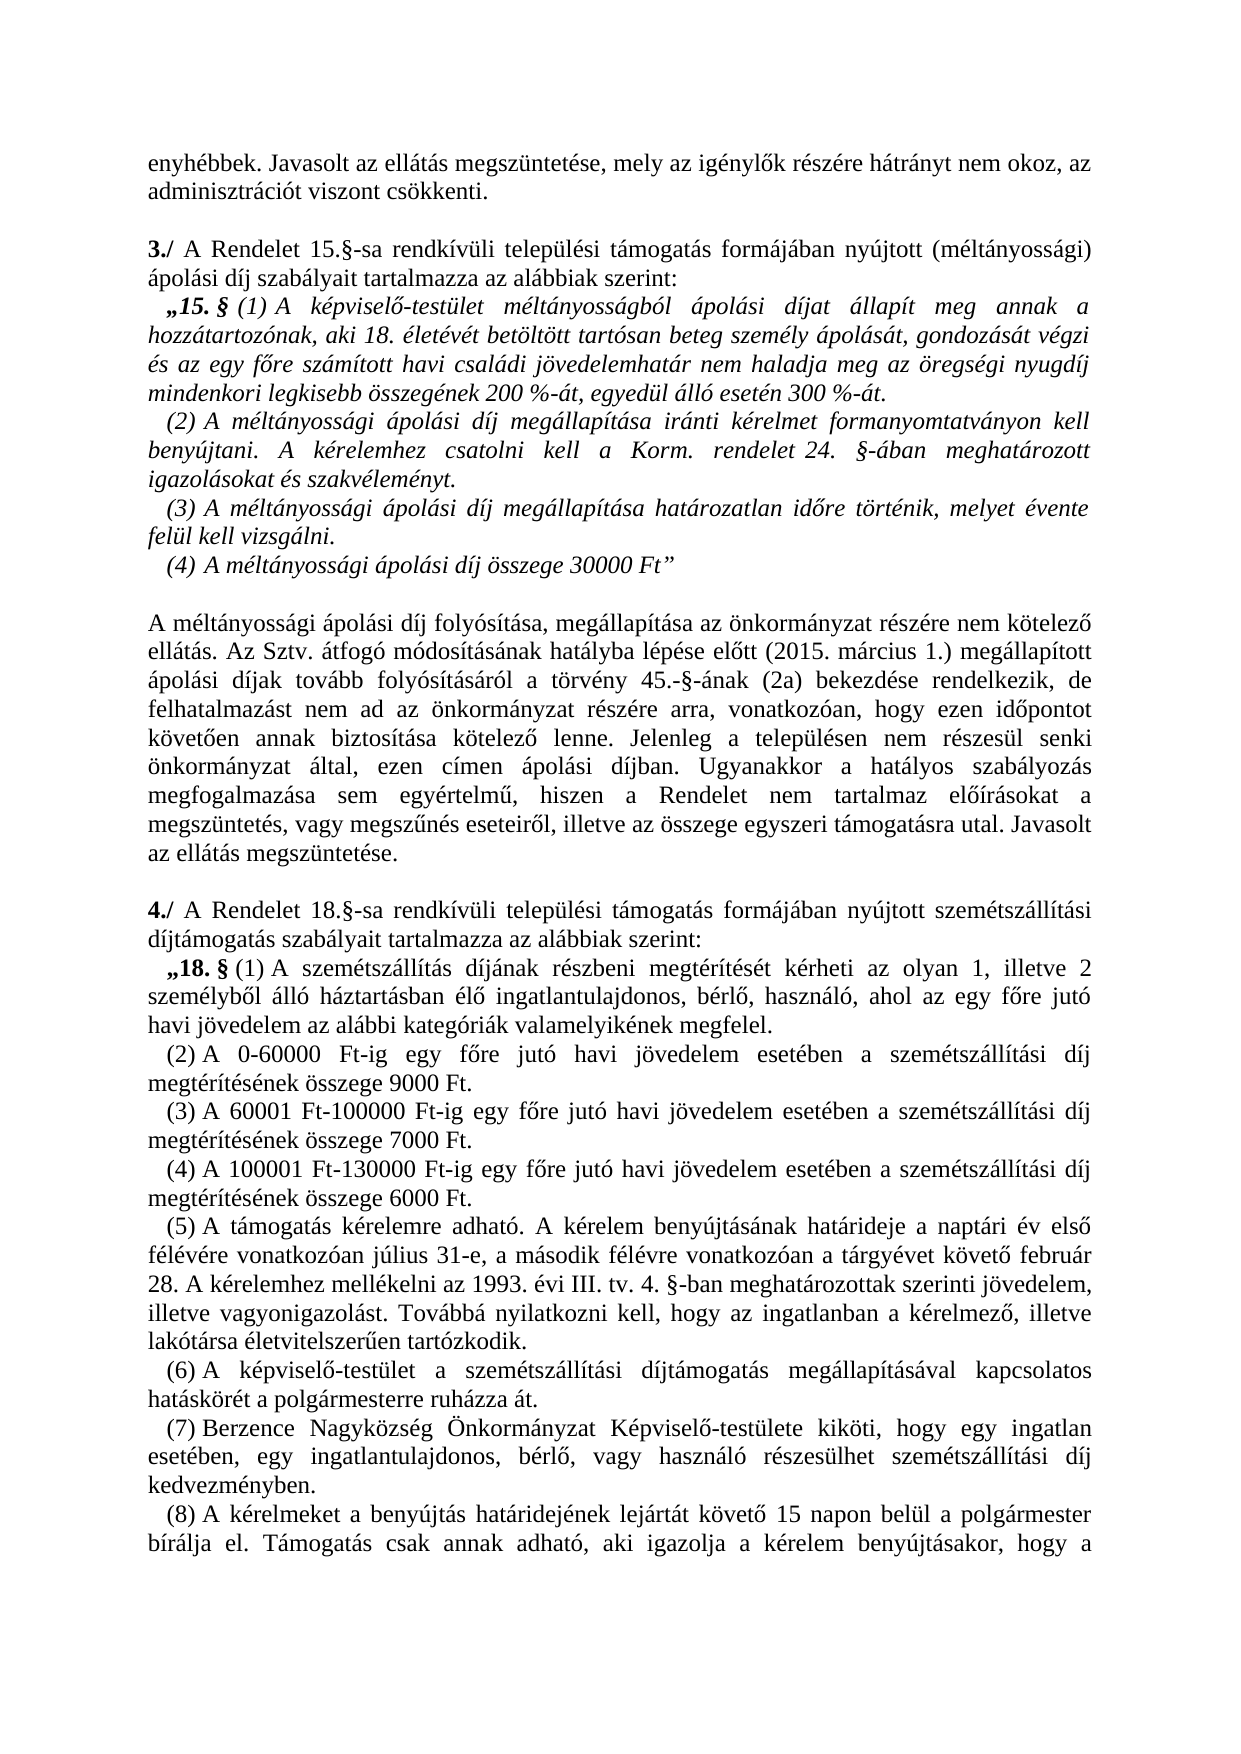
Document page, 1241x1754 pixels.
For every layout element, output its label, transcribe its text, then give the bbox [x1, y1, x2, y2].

text (2) A 0-60000 Ft-ig egy főre jutó havi jövedelem esetében a szemétszállítási díj megtérítésének összege 9000 Ft. [148, 1039, 1093, 1096]
text 4./ A Rendelet 18.§-sa rendkívüli települési támogatás formájában nyújtott szemétszállítási díjtámogatás szabályait tartalmazza az alábbiak szerint: [148, 895, 1093, 953]
text „15. § (1) A képviselő-testület méltányosságból ápolási díjat állapít meg annak a hozzátartozónak, aki 18. életévét betöltött tartósan beteg személy ápolását, gondozását végzi és az egy főre számított havi családi jövedelemhatár nem haladja meg az öregségi nyugdíj mindenkori legkisebb összegének 200 %-át, egyedül álló esetén 300 %-át. [148, 291, 1093, 406]
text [148, 1499, 1093, 1556]
text „18. § (1) A szemétszállítás díjának részbeni megtérítését kérheti az olyan 1, illetve 2 személyből álló háztartásban élő ingatlantulajdonos, bérlő, használó, ahol az egy főre jutó havi jövedelem az alábbi kategóriák valamelyikének megfelel. [148, 953, 1093, 1039]
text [148, 148, 1093, 205]
text (6) A képviselő-testület a szemétszállítási díjtámogatás megállapításával kapcsolatos hatáskörét a polgármesterre ruházza át. [148, 1355, 1093, 1413]
text (4) A 100001 Ft-130000 Ft-ig egy főre jutó havi jövedelem esetében a szemétszállítási díj megtérítésének összege 6000 Ft. [148, 1154, 1093, 1211]
text 3./ A Rendelet 15.§-sa rendkívüli települési támogatás formájában nyújtott (méltányossági) ápolási díj szabályait tartalmazza az alábbiak szerint: [148, 234, 1093, 291]
text (7) Berzence Nagyközség Önkormányzat Képviselő-testülete kiköti, hogy egy ingatlan esetében, egy ingatlantulajdonos, bérlő, vagy használó részesülhet szemétszállítási díj kedvezményben. [148, 1413, 1093, 1499]
text (2) A méltányossági ápolási díj megállapítása iránti kérelmet formanyomtatványon kell benyújtani. A kérelemhez csatolni kell a Korm. rendelet 24. §-ában meghatározott igazolásokat és szakvéleményt. [148, 406, 1093, 493]
text (3) A méltányossági ápolási díj megállapítása határozatlan időre történik, melyet évente felül kell vizsgálni. [148, 493, 1093, 550]
text (3) A 60001 Ft-100000 Ft-ig egy főre jutó havi jövedelem esetében a szemétszállítási díj megtérítésének összege 7000 Ft. [148, 1096, 1093, 1154]
text (5) A támogatás kérelemre adható. A kérelem benyújtásának határideje a naptári év első félévére vonatkozóan július 31-e, a második félévre vonatkozóan a tárgyévet követő február 28. A kérelemhez mellékelni az 1993. évi III. tv. 4. §-ban meghatározottak szerinti jövedelem, illetve vagyonigazolást. Továbbá nyilatkozni kell, hogy az ingatlanban a kérelmező, illetve lakótársa életvitelszerűen tartózkodik. [148, 1211, 1093, 1355]
text (4) A méltányossági ápolási díj összege 30000 Ft” [148, 550, 1093, 579]
text A méltányossági ápolási díj folyósítása, megállapítása az önkormányzat részére nem kötelező ellátás. Az Sztv. átfogó módosításának hatályba lépése előtt (2015. március 1.) megállapított ápolási díjak tovább folyósításáról a törvény 45.-§-ának (2a) bekezdése rendelkezik, de felhatalmazást nem ad az önkormányzat részére arra, vonatkozóan, hogy ezen időpontot követően annak biztosítása kötelező lenne. Jelenleg a településen nem részesül senki önkormányzat által, ezen címen ápolási díjban. Ugyanakkor a hatályos szabályozás megfogalmazása sem egyértelmű, hiszen a Rendelet nem tartalmaz előírásokat a megszüntetés, vagy megszűnés eseteiről, illetve az összege egyszeri támogatásra utal. Javasolt az ellátás megszüntetése. [148, 608, 1093, 866]
